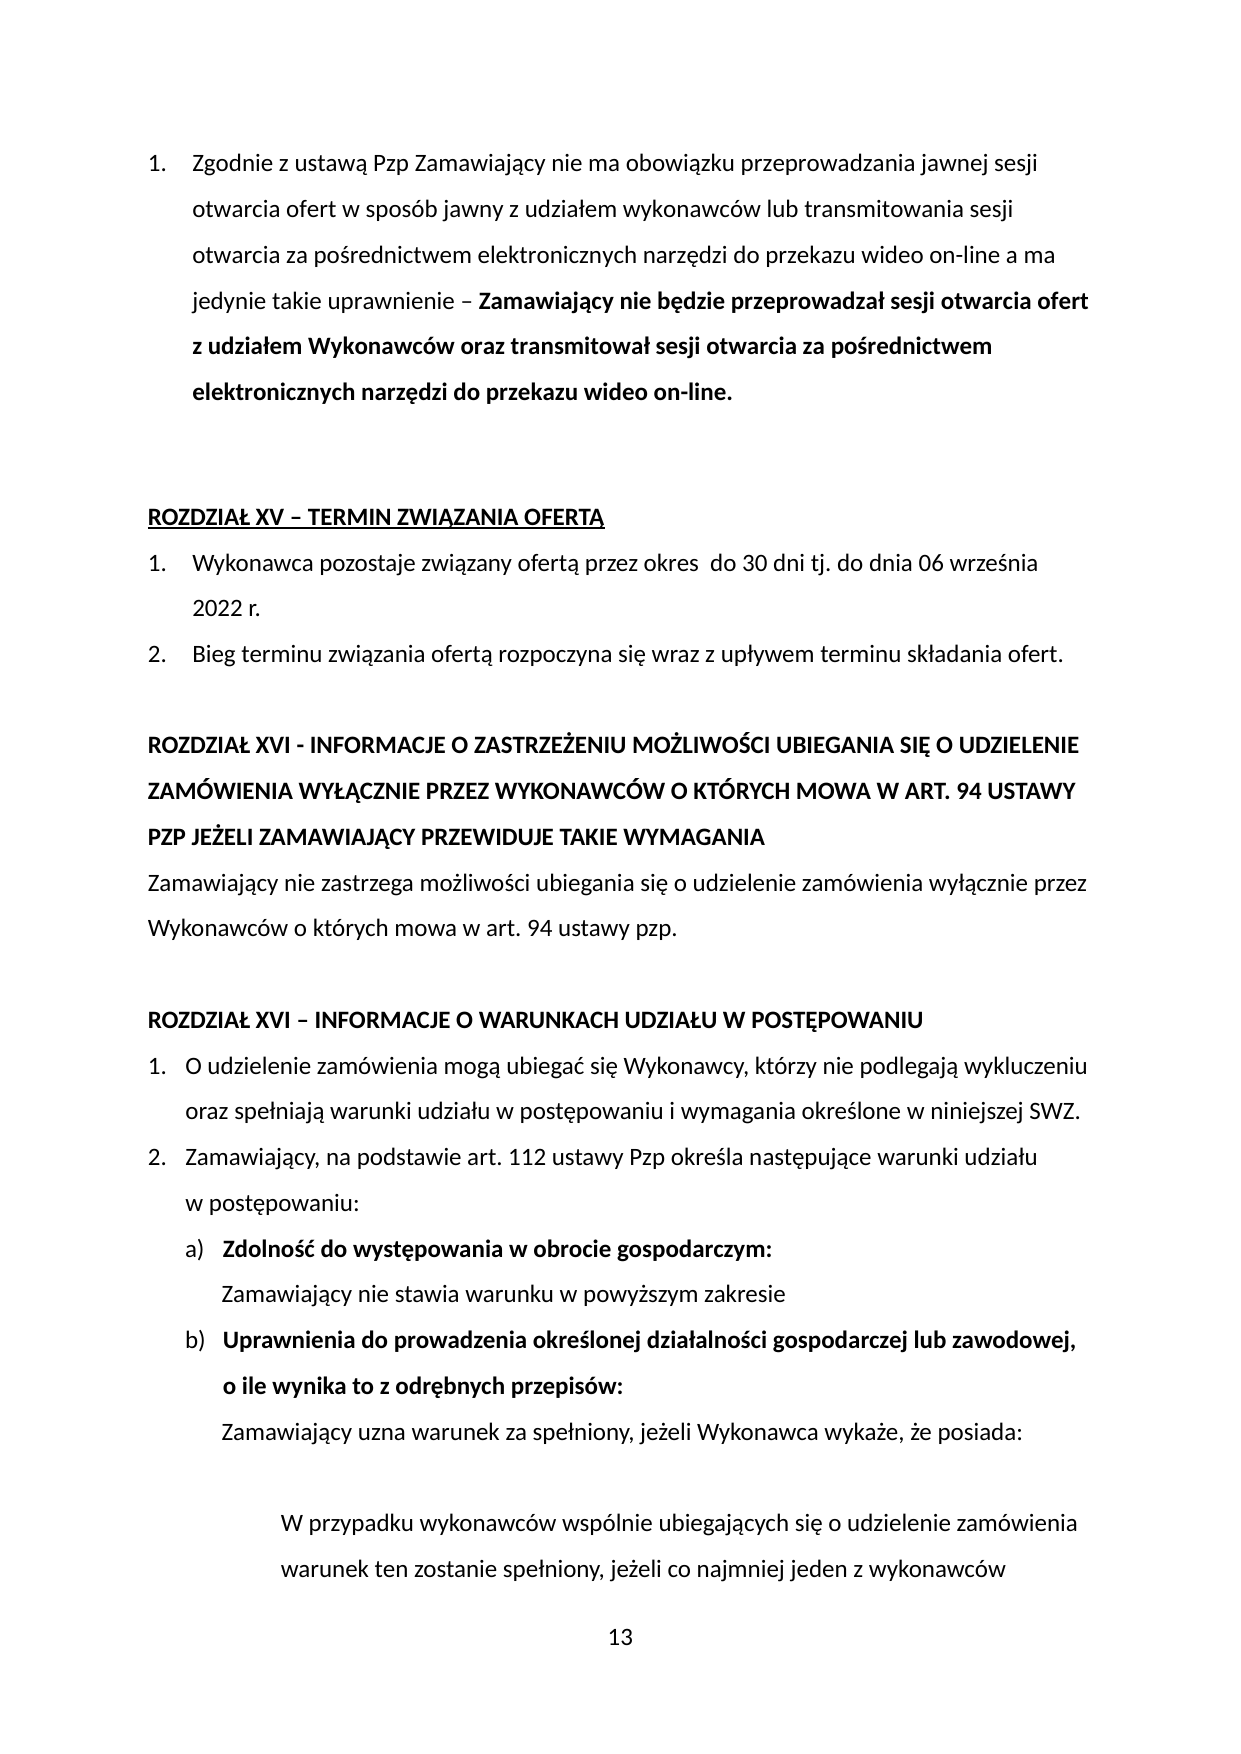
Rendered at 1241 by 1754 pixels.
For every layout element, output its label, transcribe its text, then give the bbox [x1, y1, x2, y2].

list Zgodnie z ustawą Pzp Zamawiający nie ma obowiązku przeprowadzania jawnej sesji otwarcia ofert w sposób jawny z udziałem wykonawców lub transmitowania sesji otwarcia za pośrednictwem elektronicznych narzędzi do przekazu wideo on-line a ma jedynie takie uprawnienie – Zamawiający nie będzie przeprowadzał sesji otwarcia ofert z udziałem Wykonawców oraz transmitował sesji otwarcia za pośrednictwem elektronicznych narzędzi do przekazu wideo on-line. [148, 148, 1093, 407]
list Zdolność do występowania w obrocie gospodarczym: [185, 1233, 1093, 1263]
list Uprawnienia do prowadzenia określonej działalności gospodarczej lub zawodowej, o ile wynika to z odrębnych przepisów: [185, 1324, 1093, 1400]
text ROZDZIAŁ XV – TERMIN ZWIĄZANIA OFERTĄ [148, 501, 1093, 532]
text Zamawiający nie stawia warunku w powyższym zakresie [148, 1278, 1093, 1309]
list Bieg terminu związania ofertą rozpoczyna się wraz z upływem terminu składania ofert. [148, 638, 1093, 669]
text Zamawiający nie zastrzega możliwości ubiegania się o udzielenie zamówienia wyłącznie przez Wykonawców o których mowa w art. 94 ustawy pzp. [148, 867, 1093, 943]
list O udzielenie zamówienia mogą ubiegać się Wykonawcy, którzy nie podlegają wykluczeniu oraz spełniają warunki udziału w postępowaniu i wymagania określone w niniejszej SWZ. [148, 1050, 1093, 1126]
text ROZDZIAŁ XVI - INFORMACJE O ZASTRZEŻENIU MOŻLIWOŚCI UBIEGANIA SIĘ O UDZIELENIE ZAMÓWIENIA WYŁĄCZNIE PRZEZ WYKONAWCÓW O KTÓRYCH MOWA W ART. 94 USTAWY PZP JEŻELI ZAMAWIAJĄCY PRZEWIDUJE TAKIE WYMAGANIA [148, 730, 1093, 852]
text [281, 1507, 1093, 1583]
list Wykonawca pozostaje związany ofertą przez okres do 30 dni tj. do dnia 06 września 2022 r. [148, 547, 1093, 623]
text Zamawiający uzna warunek za spełniony, jeżeli Wykonawca wykaże, że posiada: [221, 1416, 1093, 1446]
list Zamawiający, na podstawie art. 112 ustawy Pzp określa następujące warunki udziału w postępowaniu: [148, 1141, 1093, 1217]
text ROZDZIAŁ XVI – INFORMACJE O WARUNKACH UDZIAŁU W POSTĘPOWANIU [148, 1004, 1093, 1034]
